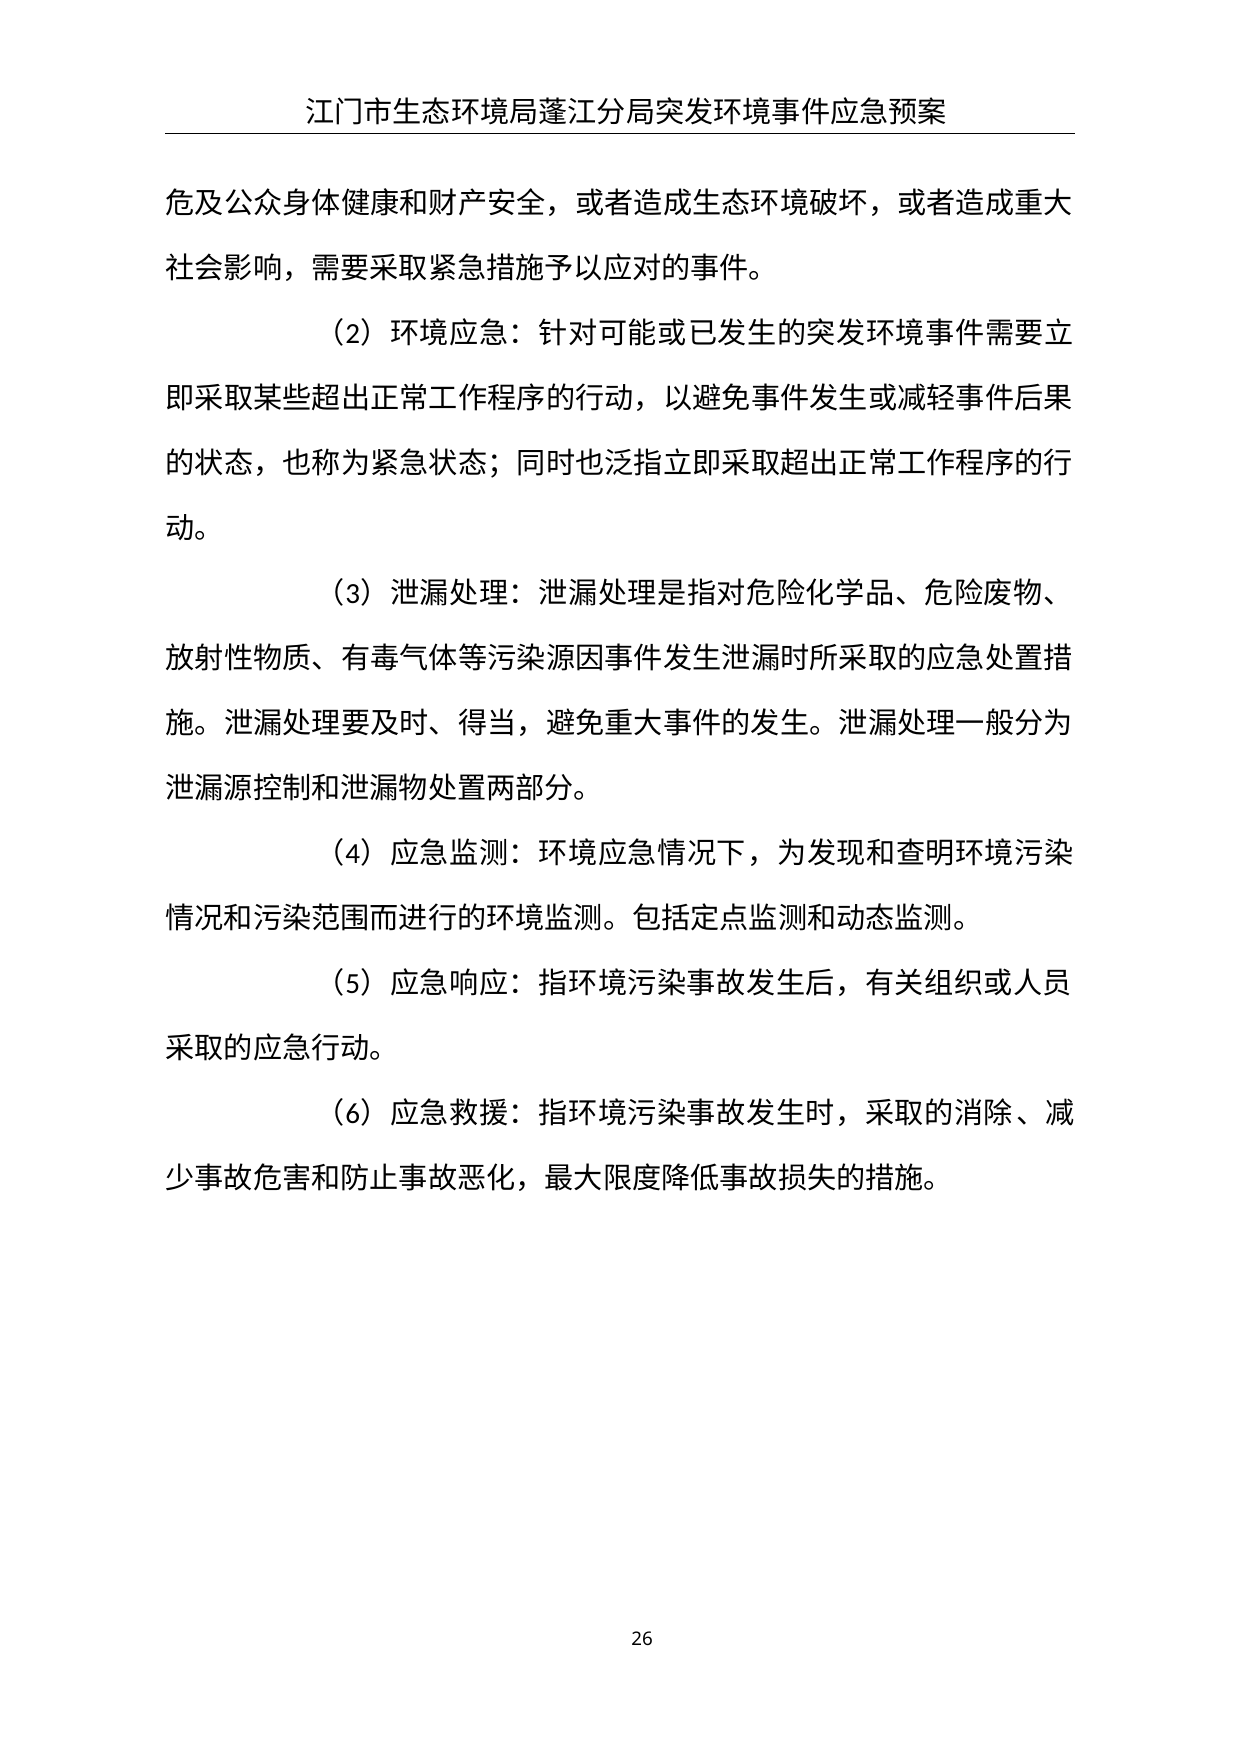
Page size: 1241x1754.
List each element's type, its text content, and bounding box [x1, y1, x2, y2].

text （4）应急监测：环境应急情况下，为发现和查明环境污染情况和污染范围而进行的环境监测。包括定点监测和动态监测。 [165, 818, 1075, 948]
text （6）应急救援：指环境污染事故发生时，采取的消除、减少事故危害和防止事故恶化，最大限度降低事故损失的措施。 [165, 1078, 1075, 1208]
text （2）环境应急：针对可能或已发生的突发环境事件需要立即采取某些超出正常工作程序的行动，以避免事件发生或减轻事件后果的状态，也称为紧急状态；同时也泛指立即采取超出正常工作程序的行动。 [165, 298, 1075, 558]
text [165, 168, 1075, 298]
text （3）泄漏处理：泄漏处理是指对危险化学品、危险废物、放射性物质、有毒气体等污染源因事件发生泄漏时所采取的应急处置措施。泄漏处理要及时、得当，避免重大事件的发生。泄漏处理一般分为泄漏源控制和泄漏物处置两部分。 [165, 558, 1075, 818]
text （5）应急响应：指环境污染事故发生后，有关组织或人员采取的应急行动。 [165, 948, 1075, 1078]
